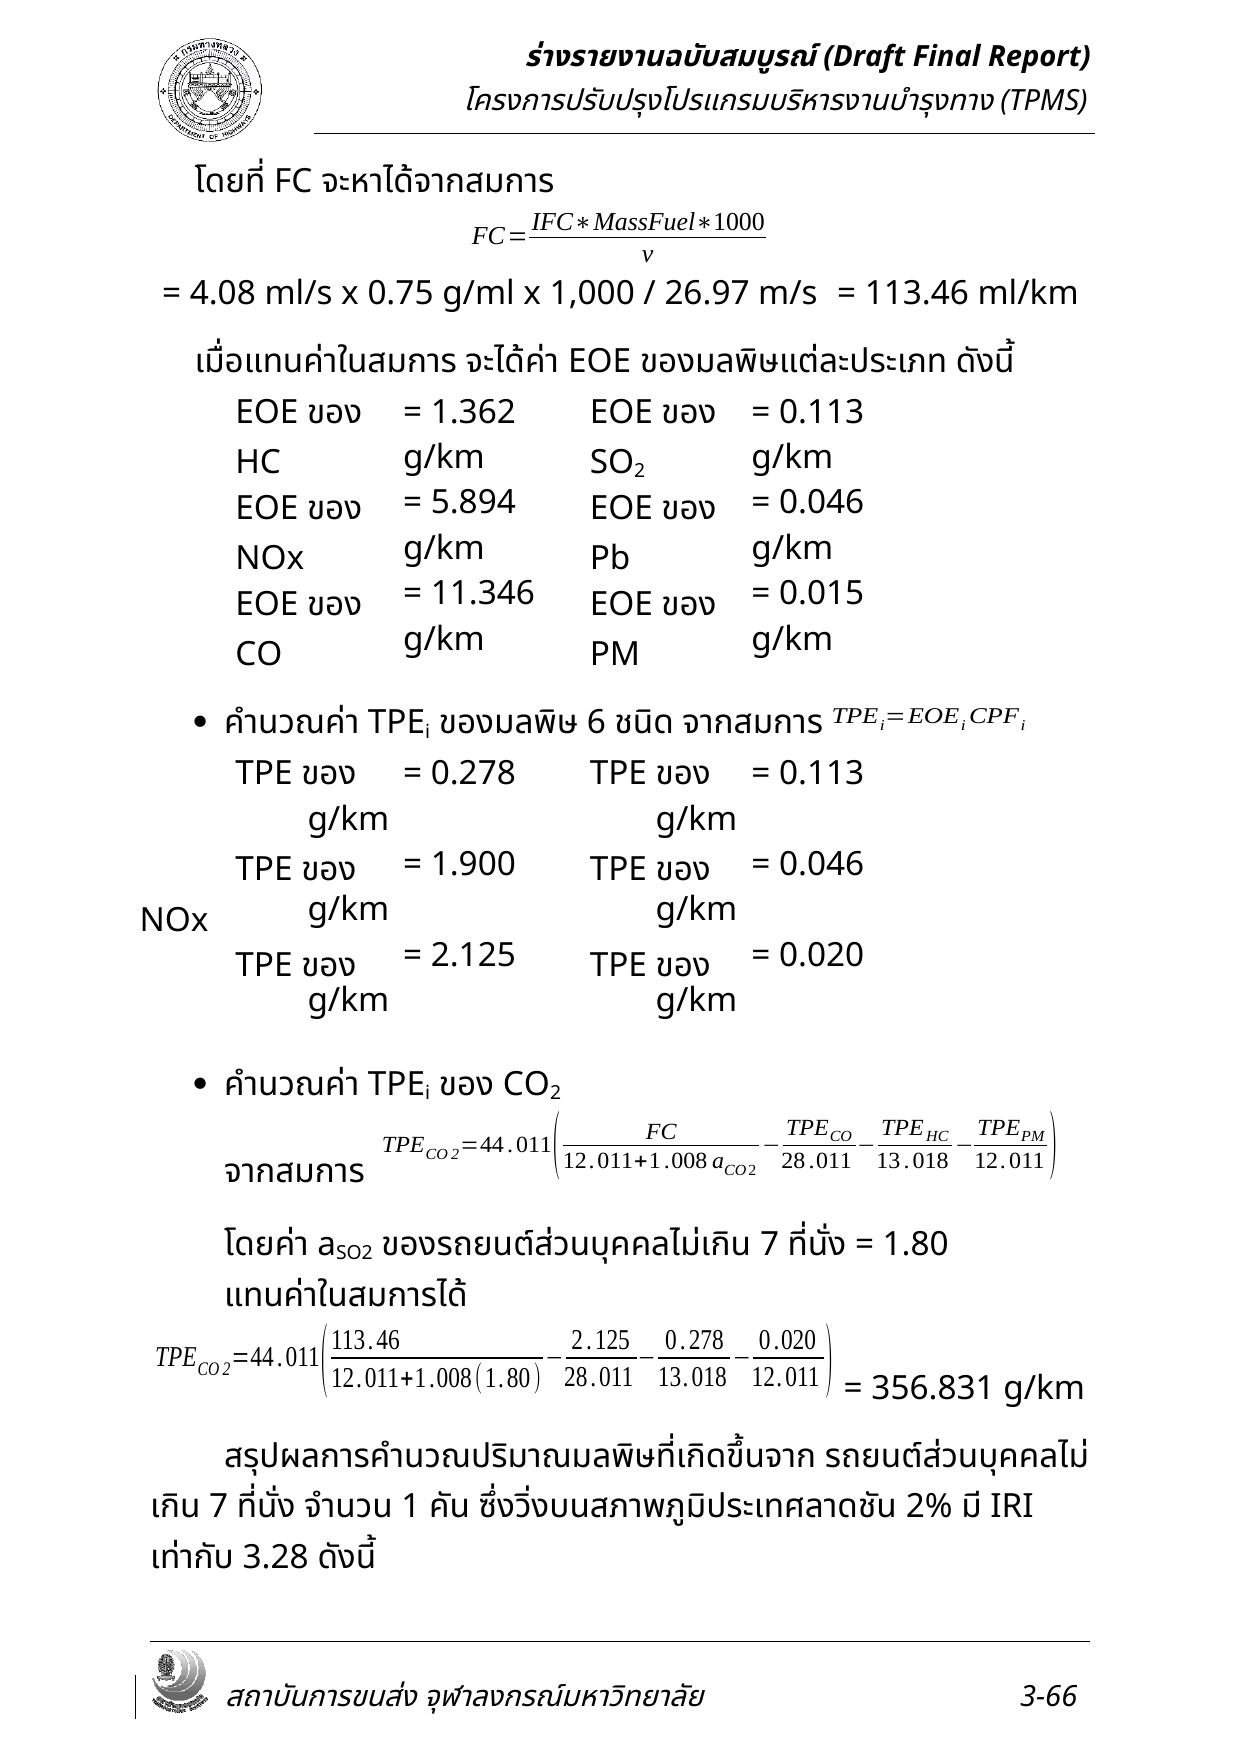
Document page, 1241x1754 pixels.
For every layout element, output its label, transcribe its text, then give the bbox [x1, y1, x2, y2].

table_header = 0.113 g/km = 0.046 g/km = 0.020 g/km [740, 749, 933, 1037]
picture [150, 1648, 210, 1714]
list คำนวณค่า TPEi ของ CO2 [194, 1060, 1090, 1110]
list คำนวณค่า TPEi ของมลพิษ 6 ชนิด จากสมการ [194, 698, 1090, 749]
table_header TPE ของ HC TPE ของ NOx TPE ของ CO [224, 749, 392, 1037]
table_header = 1.362 g/km = 5.894 g/km = 11.346 g/km [392, 388, 578, 676]
text สรุปผลการคำนวณปริมาณมลพิษที่เกิดขึ้นจาก รถยนต์ส่วนบุคคลไม่เกิน 7 ที่นั่ง จำนวน 1 คัน ซึ่งวิ่งบนสภาพภูมิประเทศลาดชัน 2% มี IRI เท่ากับ 3.28 ดังนี้ [150, 1432, 1090, 1583]
text = 4.08 ml/s x 0.75 g/ml x 1,000 / 26.97 m/s = 113.46 ml/km [150, 269, 1090, 314]
table_header EOE ของ SO2 EOE ของ Pb EOE ของ PM [578, 388, 740, 676]
table_header = 0.113 g/km = 0.046 g/km = 0.015 g/km [740, 388, 933, 676]
table_header TPE ของ SO2 TPE ของ Pb TPE ของ PM [578, 749, 740, 1037]
text แทนค่าในสมการได้ [224, 1271, 1090, 1321]
picture [150, 31, 268, 149]
text เมื่อแทนค่าในสมการ จะได้ค่า EOE ของมลพิษแต่ละประเภท ดังนี้ [194, 337, 1090, 387]
text = 356.831 g/km [150, 1321, 1090, 1409]
table_header EOE ของ HC EOE ของ NOx EOE ของ CO [224, 388, 392, 676]
text จากสมการ [224, 1110, 1090, 1197]
text โดยที่ FC จะหาได้จากสมการ [194, 157, 1090, 208]
table_header = 0.278 g/km = 1.900 g/km = 2.125 g/km [392, 749, 578, 1037]
text โดยค่า aSO2 ของรถยนต์ส่วนบุคคลไม่เกิน 7 ที่นั่ง = 1.80 [224, 1220, 1090, 1271]
